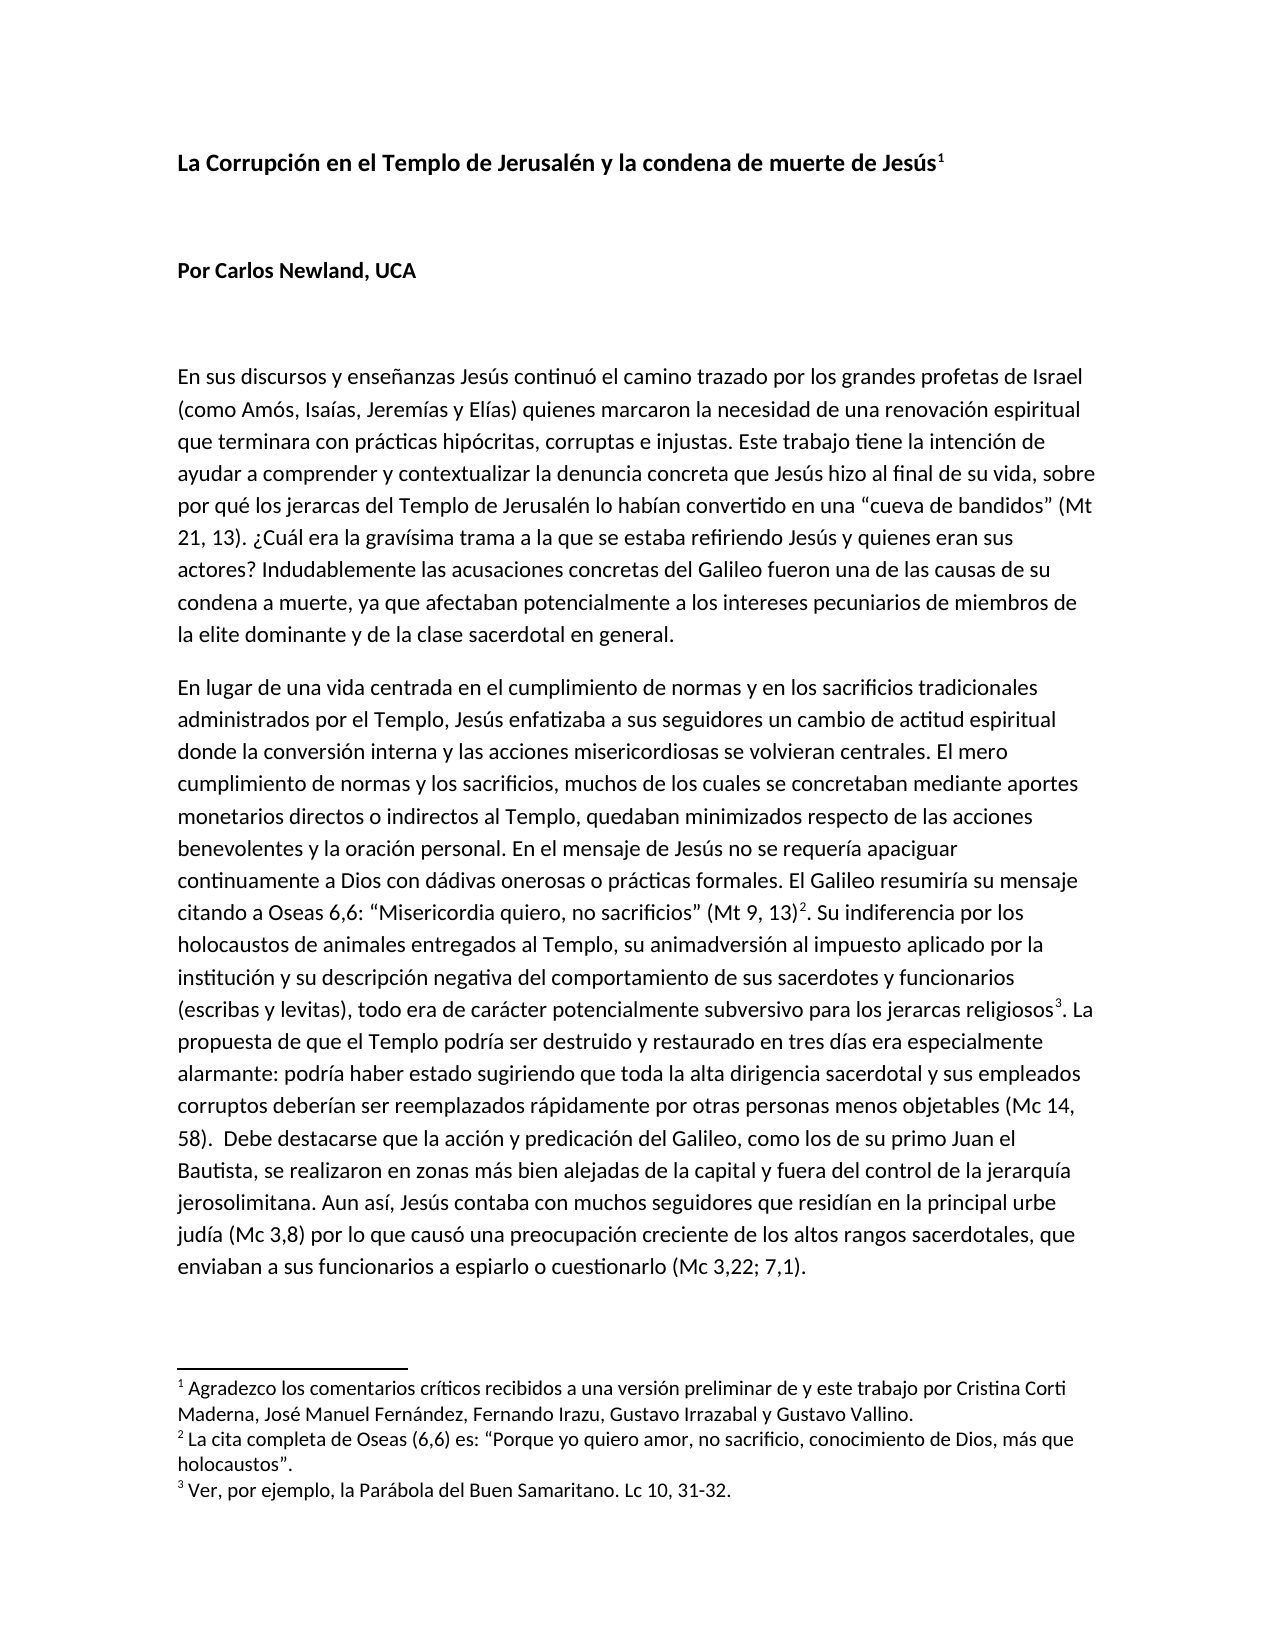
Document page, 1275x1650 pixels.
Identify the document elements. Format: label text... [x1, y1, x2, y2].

text En sus discursos y enseñanzas Jesús continuó el camino trazado por los grandes profetas de Israel (como Amós, Isaías, Jeremías y Elías) quienes marcaron la necesidad de una renovación espiritual que terminara con prácticas hipócritas, corruptas e injustas. Este trabajo tiene la intención de ayudar a comprender y contextualizar la denuncia concreta que Jesús hizo al final de su vida, sobre por qué los jerarcas del Templo de Jerusalén lo habían convertido en una “cueva de bandidos” (Mt 21, 13). ¿Cuál era la gravísima trama a la que se estaba refiriendo Jesús y quienes eran sus actores? Indudablemente las acusaciones concretas del Galileo fueron una de las causas de su condena a muerte, ya que afectaban potencialmente a los intereses pecuniarios de miembros de la elite dominante y de la clase sacerdotal en general. [177, 362, 1098, 648]
text Por Carlos Newland, UCA [177, 256, 1098, 284]
text La Corrupción en el Templo de Jerusalén y la condena de muerte de Jesús [177, 148, 1098, 178]
text En lugar de una vida centrada en el cumplimiento de normas y en los sacrificios tradicionales administrados por el Templo, Jesús enfatizaba a sus seguidores un cambio de actitud espiritual donde la conversión interna y las acciones misericordiosas se volvieran centrales. El mero cumplimiento de normas y los sacrificios, muchos de los cuales se concretaban mediante aportes monetarios directos o indirectos al Templo, quedaban minimizados respecto de las acciones benevolentes y la oración personal. En el mensaje de Jesús no se requería apaciguar continuamente a Dios con dádivas onerosas o prácticas formales. El Galileo resumiría su mensaje citando a Oseas 6,6: “Misericordia quiero, no sacrificios” (Mt 9, 13). Su indiferencia por los holocaustos de animales entregados al Templo, su animadversión al impuesto aplicado por la institución y su descripción negativa del comportamiento de sus sacerdotes y funcionarios (escribas y levitas), todo era de carácter potencialmente subversivo para los jerarcas religiosos. La propuesta de que el Templo podría ser destruido y restaurado en tres días era especialmente alarmante: podría haber estado sugiriendo que toda la alta dirigencia sacerdotal y sus empleados corruptos deberían ser reemplazados rápidamente por otras personas menos objetables (Mc 14, 58). Debe destacarse que la acción y predicación del Galileo, como los de su primo Juan el Bautista, se realizaron en zonas más bien alejadas de la capital y fuera del control de la jerarquía jerosolimitana. Aun así, Jesús contaba con muchos seguidores que residían en la principal urbe judía (Mc 3,8) por lo que causó una preocupación creciente de los altos rangos sacerdotales, que enviaban a sus funcionarios a espiarlo o cuestionarlo (Mc 3,22; 7,1). [177, 673, 1098, 1280]
